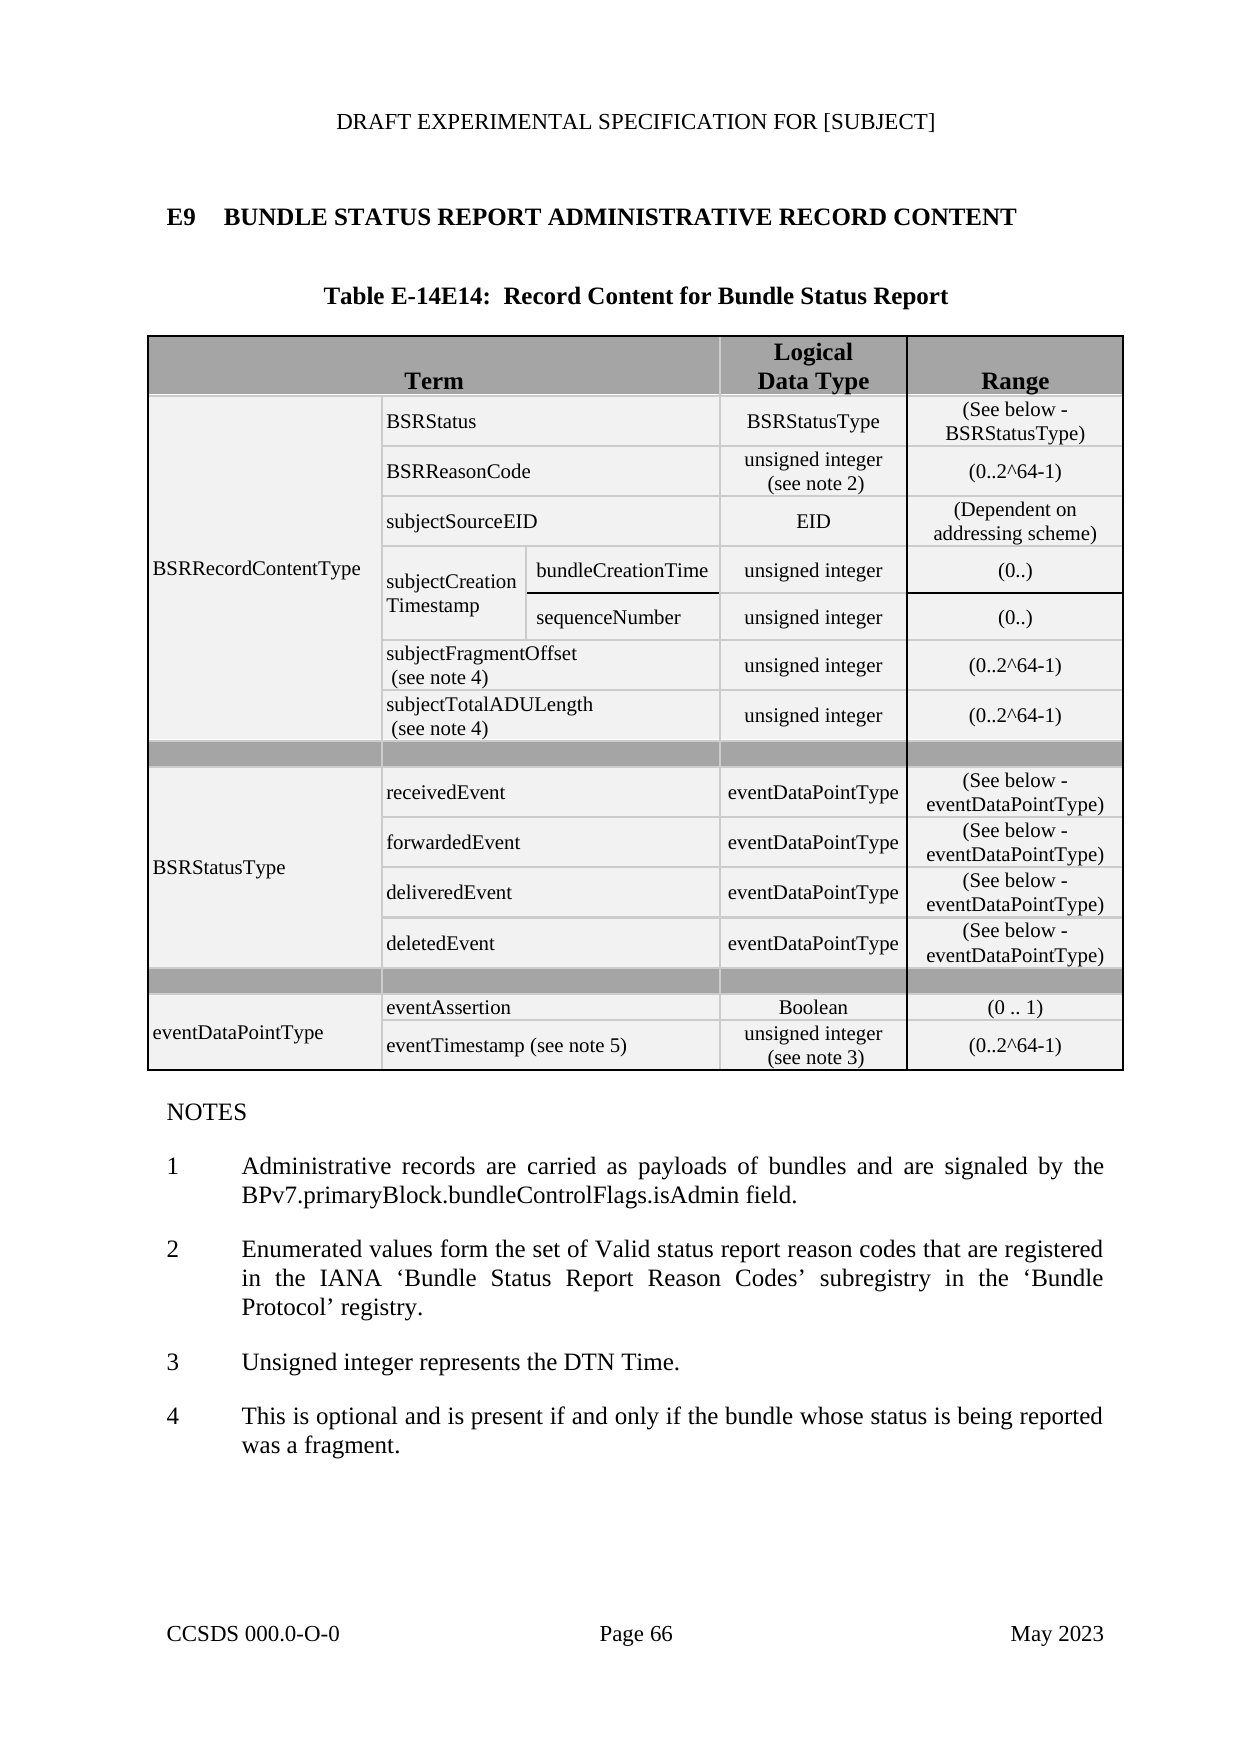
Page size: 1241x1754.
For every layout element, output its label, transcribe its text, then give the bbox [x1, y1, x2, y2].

table_cell subjectSourceEID [383, 497, 719, 545]
table_cell unsigned integer [721, 594, 906, 639]
table_cell [149, 742, 381, 766]
table_cell eventDataPointType [149, 995, 381, 1069]
table_cell forwardedEvent [383, 818, 719, 866]
table_cell [721, 742, 906, 766]
table_cell Boolean [721, 995, 906, 1019]
table_cell receivedEvent [383, 768, 719, 816]
table_cell eventTimestamp (see note 5) [383, 1021, 719, 1069]
table_header Term [149, 337, 719, 394]
table_cell (0..2^64-1) [908, 641, 1122, 689]
table_cell deliveredEvent [383, 868, 719, 916]
list This is optional and is present if and only if the bundle whose status is being reported was a fragment. [166, 1400, 1105, 1459]
table_cell unsigned integer (see note 3) [721, 1021, 906, 1069]
table_cell eventDataPointType [721, 919, 906, 967]
table_cell (See below - BSRStatusType) [908, 397, 1122, 445]
table_cell subjectCreationTimestamp [383, 547, 525, 639]
table_header Range [908, 337, 1122, 394]
table_cell BSRReasonCode [383, 447, 719, 495]
text NOTES [166, 1096, 1105, 1125]
table_cell [149, 969, 381, 993]
table_cell (0..) [908, 547, 1122, 592]
table_cell (0..) [908, 594, 1122, 639]
list Bundle Status Report Administrative Record Content [166, 202, 1105, 231]
table_cell BSRStatus [383, 397, 719, 445]
table_cell unsigned integer [721, 691, 906, 739]
table_cell eventDataPointType [721, 818, 906, 866]
table_cell [383, 742, 719, 766]
table_cell BSRStatusType [149, 768, 381, 967]
table_cell bundleCreationTime [527, 547, 719, 592]
table_cell (Dependent on addressing scheme) [908, 497, 1122, 545]
table_cell unsigned integer [721, 547, 906, 592]
table_cell subjectTotalADULength (see note 4) [383, 691, 719, 739]
table_cell [908, 969, 1122, 993]
table_cell eventDataPointType [721, 768, 906, 816]
table_cell eventDataPointType [721, 868, 906, 916]
table_cell deletedEvent [383, 919, 719, 967]
list Unsigned integer represents the DTN Time. [166, 1346, 1105, 1375]
table_cell (See below - eventDataPointType) [908, 868, 1122, 916]
table_cell subjectFragmentOffset (see note 4) [383, 641, 719, 689]
table_cell (See below - eventDataPointType) [908, 768, 1122, 816]
table_cell EID [721, 497, 906, 545]
table_cell [721, 969, 906, 993]
table_cell (0..2^64-1) [908, 447, 1122, 495]
table_cell (See below - eventDataPointType) [908, 919, 1122, 967]
list Administrative records are carried as payloads of bundles and are signaled by the BPv7.primaryBlock.bundleControlFlags.isAdmin field. [166, 1150, 1105, 1209]
table_cell (0 .. 1) [908, 995, 1122, 1019]
table_cell (See below - eventDataPointType) [908, 818, 1122, 866]
table_cell [908, 742, 1122, 766]
table_cell BSRRecordContentType [149, 397, 381, 739]
table_cell [383, 969, 719, 993]
table_cell BSRStatusType [721, 397, 906, 445]
table_header Logical Data Type [721, 337, 906, 394]
table_cell unsigned integer [721, 641, 906, 689]
table_cell eventAssertion [383, 995, 719, 1019]
table_cell (0..2^64-1) [908, 1021, 1122, 1069]
list Enumerated values form the set of Valid status report reason codes that are registered in the IANA ‘Bundle Status Report Reason Codes’ subregistry in the ‘Bundle Protocol’ registry. [166, 1234, 1105, 1321]
table_cell (0..2^64-1) [908, 691, 1122, 739]
table_cell sequenceNumber [527, 594, 719, 639]
table_cell unsigned integer (see note 2) [721, 447, 906, 495]
